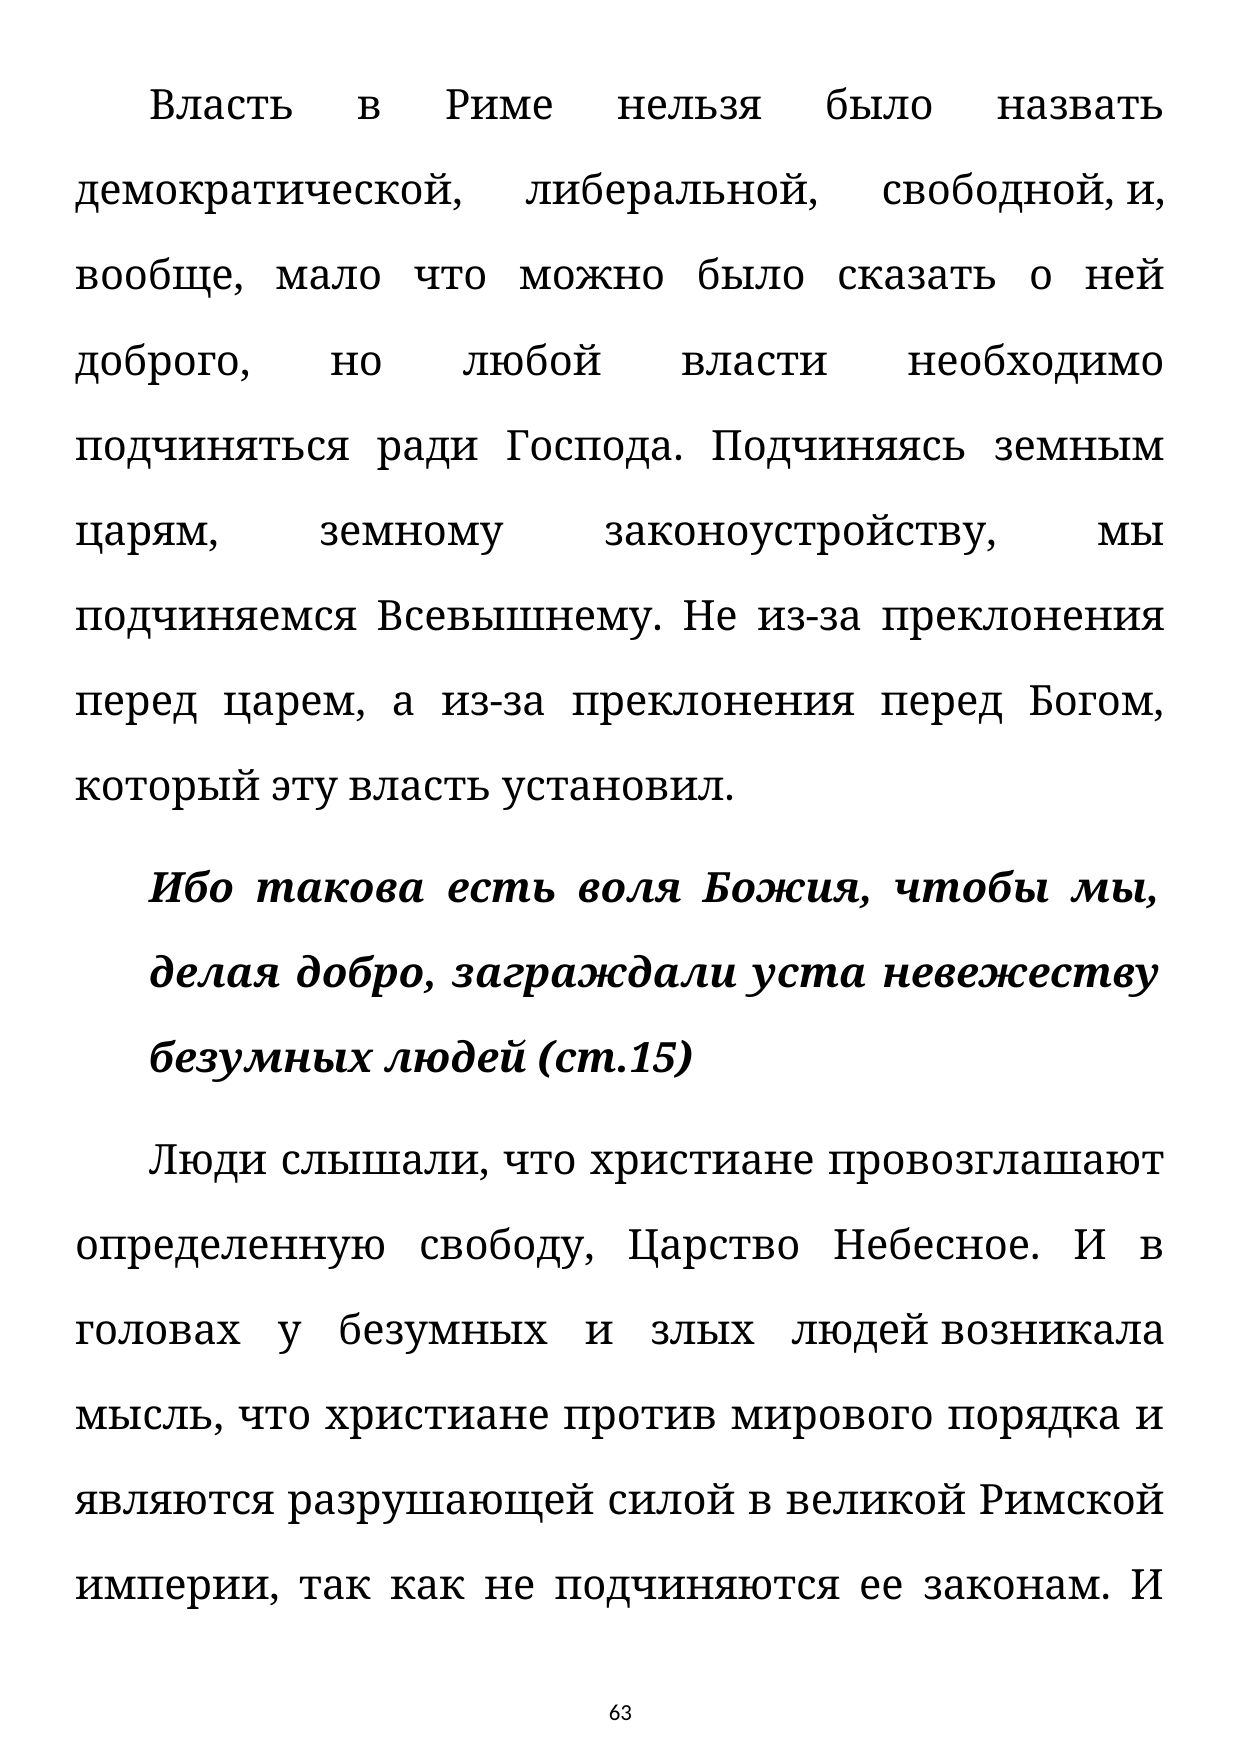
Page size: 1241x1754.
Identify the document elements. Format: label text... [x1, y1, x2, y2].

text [75, 1129, 1165, 1612]
text Власть в Риме нельзя было назвать демократической, либеральной, свободной, и, вообще, мало что можно было сказать о ней доброго, но любой власти необходимо подчиняться ради Господа. Подчиняясь земным царям, земному законоустройству, мы подчиняемся Всевышнему. Не из-за преклонения перед царем, а из-за преклонения перед Богом, который эту власть установил. [75, 75, 1165, 813]
text Ибо такова есть воля Божия, чтобы мы, делая добро, заграждали уста невежеству безумных людей (ст.15) [149, 858, 1165, 1084]
